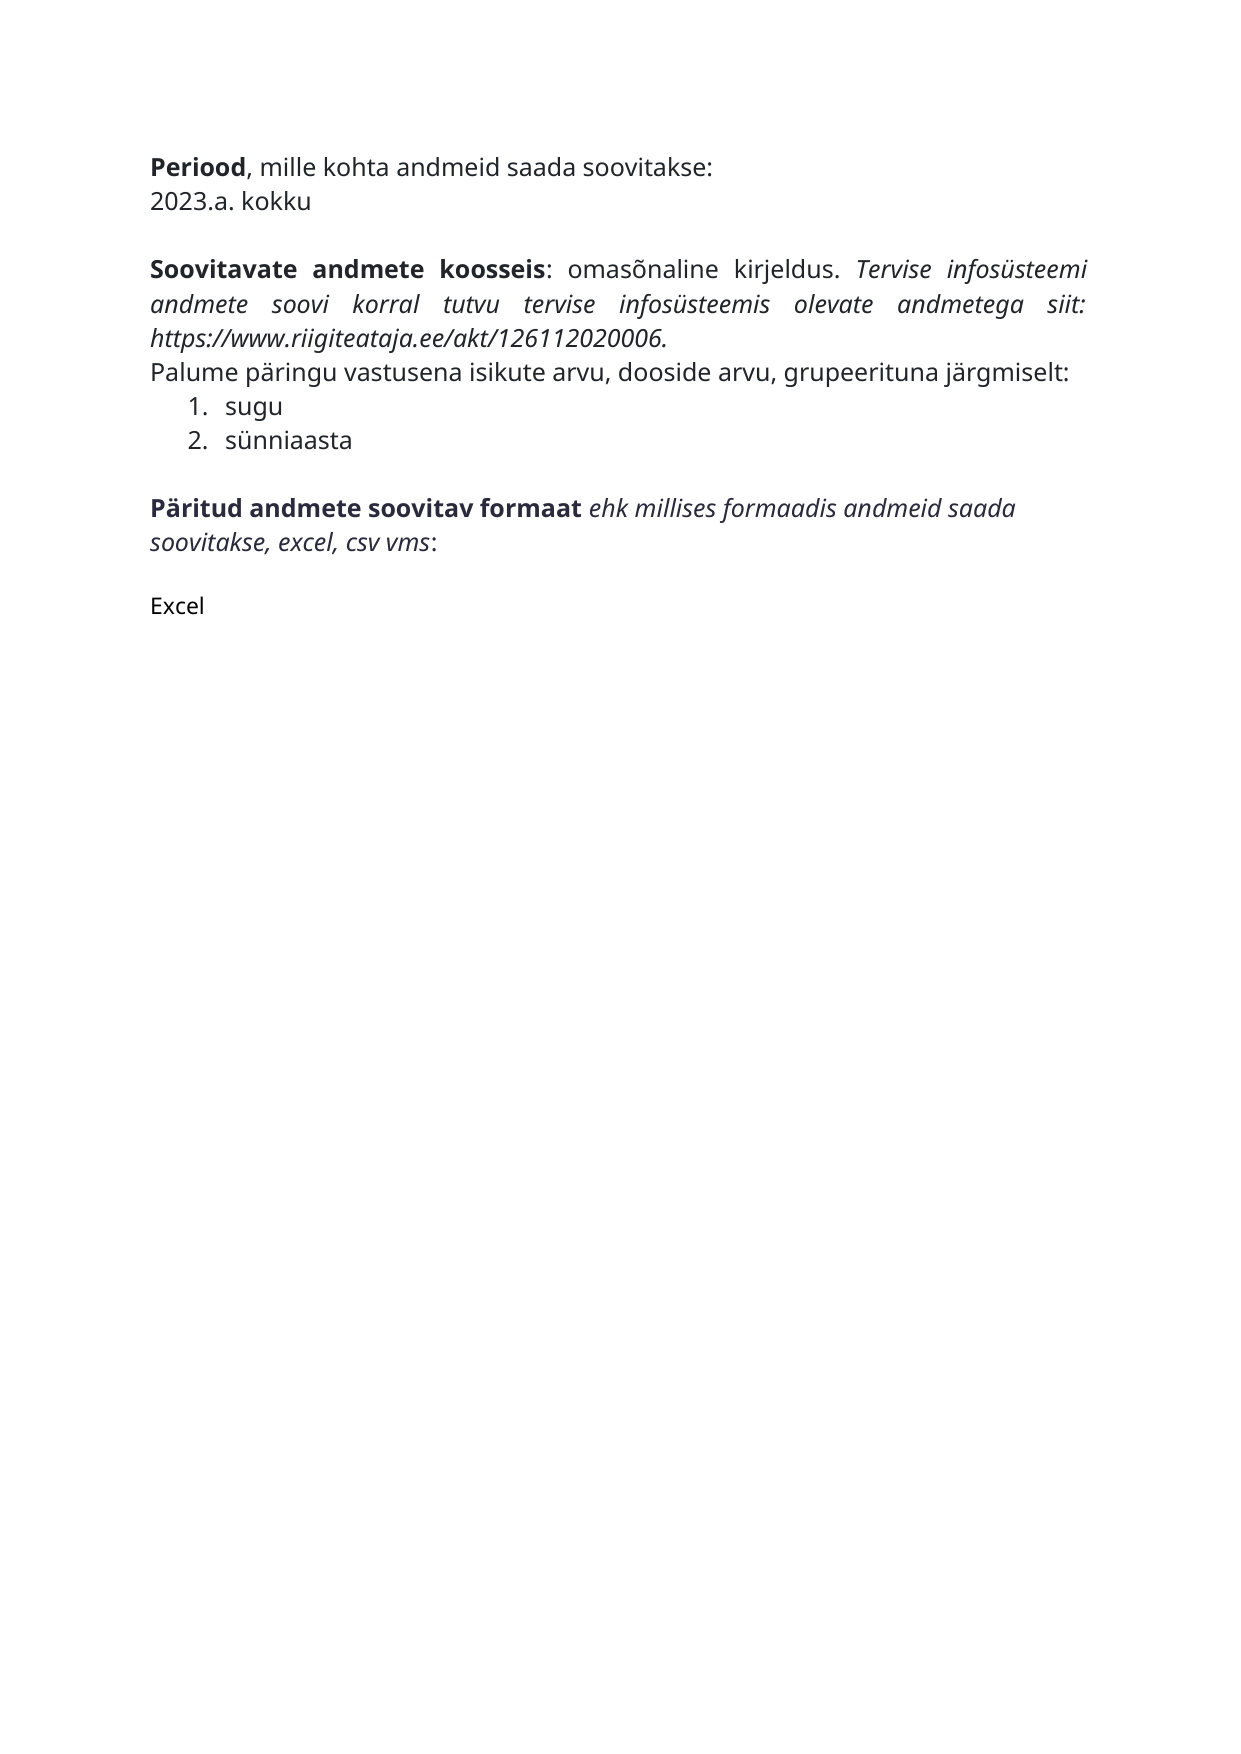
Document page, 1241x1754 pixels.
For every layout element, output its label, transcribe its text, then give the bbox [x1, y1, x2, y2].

text Palume päringu vastusena isikute arvu, dooside arvu, grupeerituna järgmiselt: [150, 354, 1090, 388]
list sugu [187, 388, 1090, 422]
text 2023.a. kokku [150, 184, 1090, 218]
text Excel [150, 590, 1090, 621]
text Soovitavate andmete koosseis: omasõnaline kirjeldus. Tervise infosüsteemi andmete soovi korral tutvu tervise infosüsteemis olevate andmetega siit: https://www.riigiteataja.ee/akt/126112020006. [150, 252, 1090, 354]
list sünniaasta [187, 422, 1090, 457]
text Päritud andmete soovitav formaat ehk millises formaadis andmeid saada soovitakse, excel, csv vms: [150, 491, 1090, 559]
text Periood, mille kohta andmeid saada soovitakse: [150, 150, 1090, 184]
